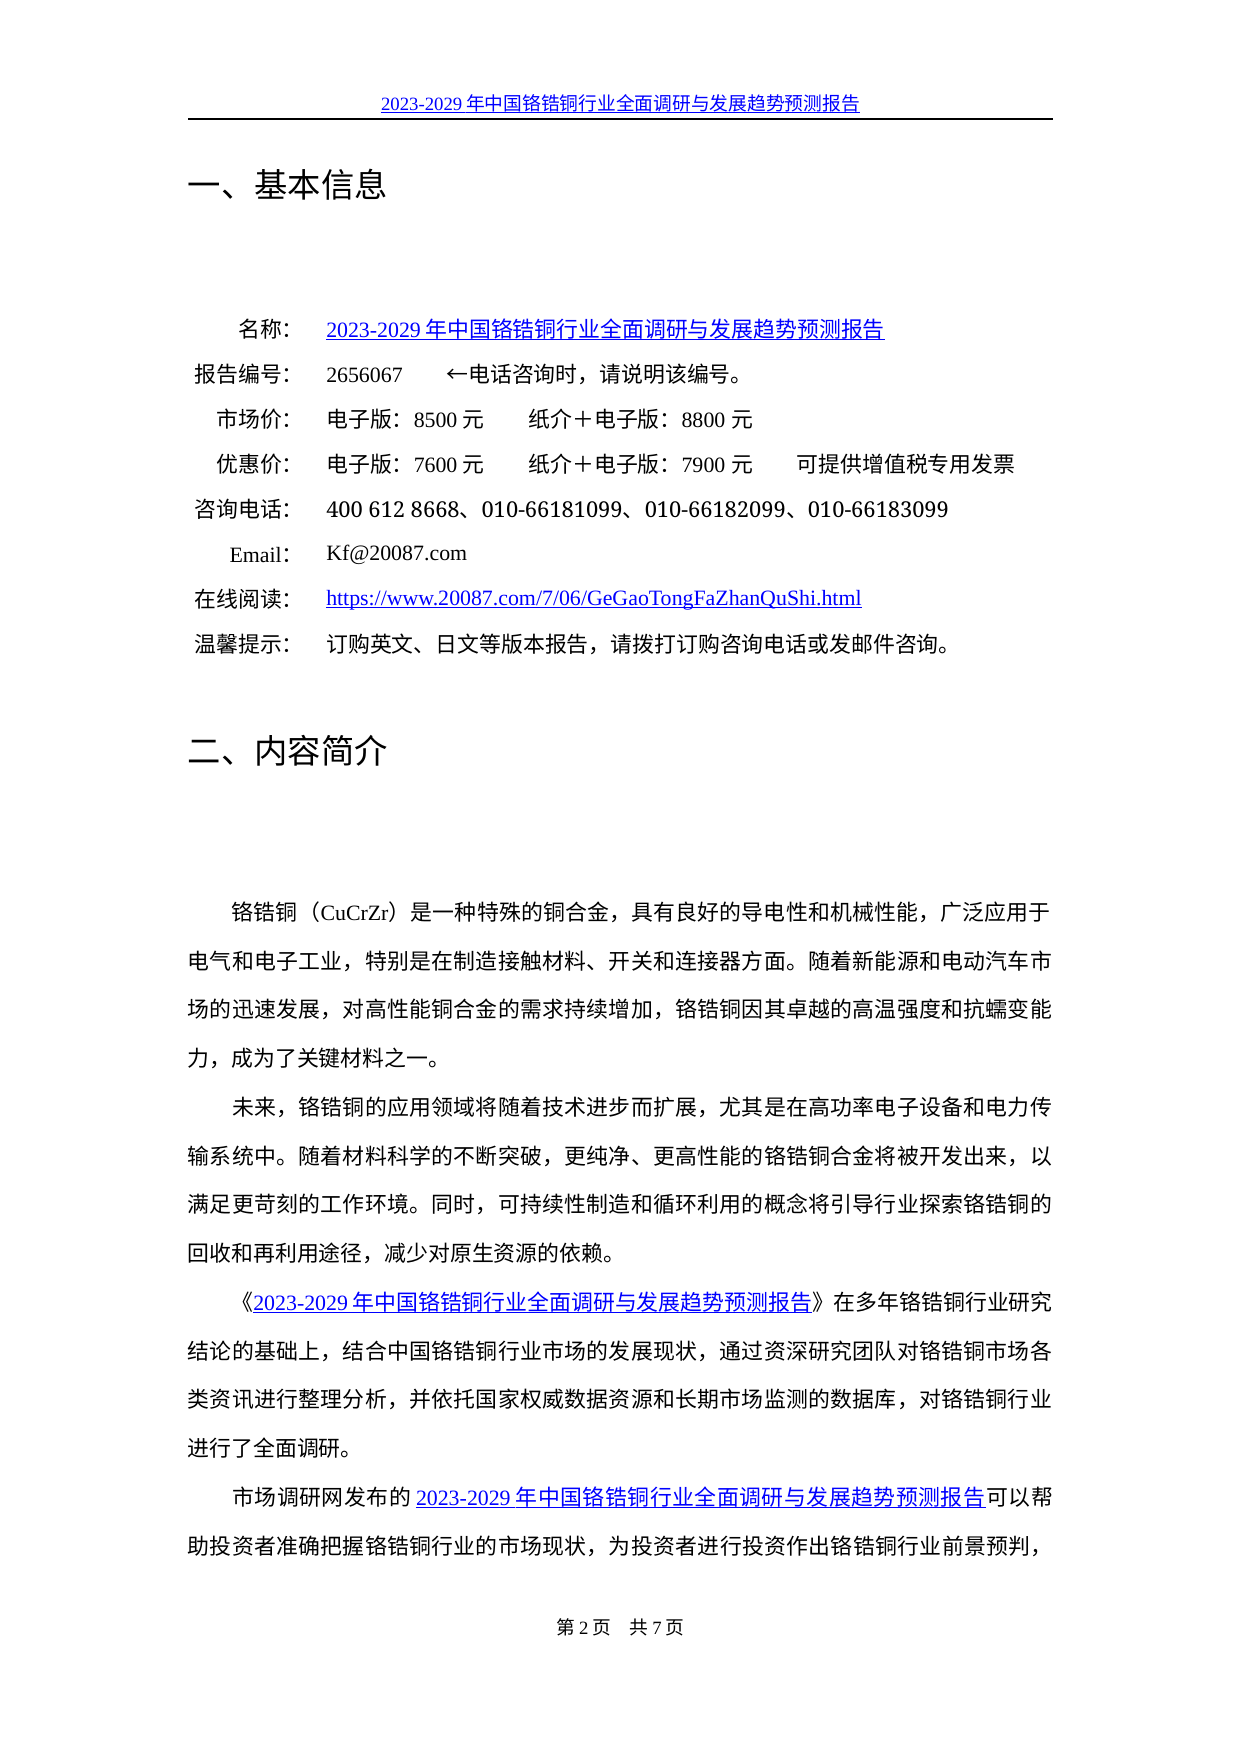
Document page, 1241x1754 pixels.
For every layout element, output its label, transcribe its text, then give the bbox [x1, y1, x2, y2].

table_cell 市场价： [167, 402, 315, 447]
table_cell 优惠价： [167, 447, 315, 492]
table_cell 订购英文、日文等版本报告，请拨打订购咨询电话或发邮件咨询。 [315, 627, 1073, 672]
table_header 2023-2029年中国铬锆铜行业全面调研与发展趋势预测报告 [315, 312, 1073, 357]
table_cell 在线阅读： [167, 582, 315, 627]
table_cell 咨询电话： [167, 492, 315, 537]
table_header 名称： [167, 312, 315, 357]
table_cell 报告编号： [167, 357, 315, 402]
table_cell [315, 582, 1073, 627]
table_cell 电子版：7600 元 纸介＋电子版：7900 元 可提供增值税专用发票 [315, 447, 1073, 492]
title 二、内容简介 [187, 717, 1053, 782]
table_cell Email： [167, 537, 315, 582]
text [187, 894, 1053, 1561]
table_cell 2656067 ←电话咨询时，请说明该编号。 [315, 357, 1073, 402]
title 一、基本信息 [187, 150, 1053, 215]
table_cell Kf@20087.com [315, 537, 1073, 582]
table_cell 温馨提示： [167, 627, 315, 672]
table_cell 400 612 8668、010-66181099、010-66182099、010-66183099 [315, 492, 1073, 537]
table_cell 电子版：8500 元 纸介＋电子版：8800 元 [315, 402, 1073, 447]
